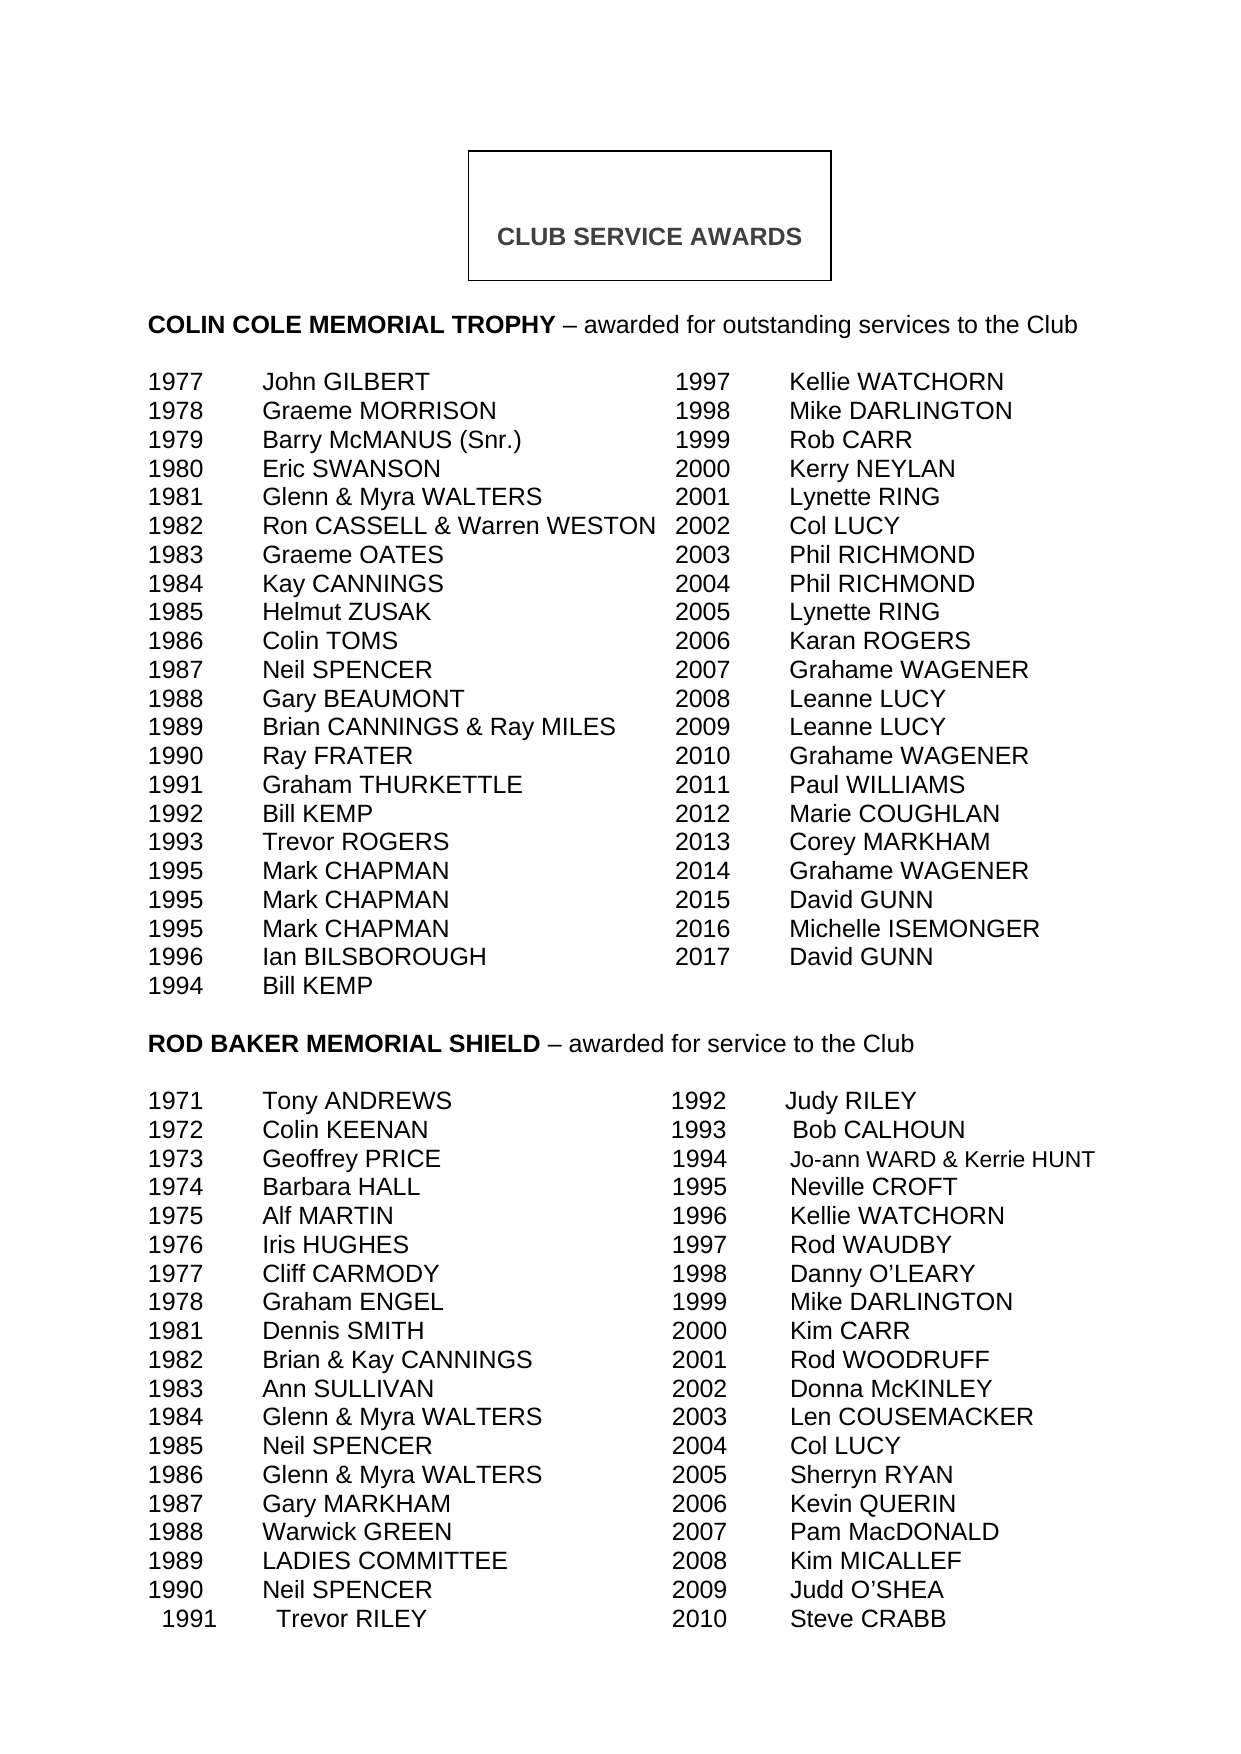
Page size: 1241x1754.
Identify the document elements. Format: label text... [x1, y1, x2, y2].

text 2001 Rod WOODRUFF [672, 1345, 1152, 1373]
text 2016 Michelle ISEMONGER [675, 913, 1152, 942]
text 1982 Brian & Kay CANNINGS [148, 1345, 583, 1373]
text 1996 Kellie WATCHORN [672, 1201, 1152, 1230]
text 2006 Karan [675, 626, 1152, 655]
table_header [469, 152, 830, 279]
text 1981 Glenn & Myra WALTERS [148, 482, 664, 511]
text 1996 Ian BILSBOROUGH [148, 942, 664, 971]
text 2002 [675, 511, 1152, 540]
text 2005 Sherryn [672, 1460, 1152, 1488]
text 1984 Glenn & Myra WALTERS [148, 1402, 583, 1431]
text 2015 David GUNN [675, 885, 1152, 913]
text COLIN COLE MEMORIAL TROPHY – awarded for outstanding services to the Club [148, 310, 1152, 338]
text 2010 Grahame WAGENER [675, 741, 1152, 770]
text 1988 GREEN [148, 1517, 583, 1546]
text 1994 Jo-ann WARD & Kerrie HUNT [672, 1143, 1152, 1172]
text 1993 Bob CALHOUN [657, 1115, 1152, 1143]
text 1987 Neil SPENCER [148, 655, 664, 683]
text 1983 Ann SULLIVAN [148, 1373, 583, 1402]
text 2002 Donna McKINLEY [672, 1373, 1152, 1402]
text 1990 Ray FRATER [148, 741, 664, 770]
text 1994 Bill KEMP [148, 971, 1152, 1000]
text 1986 Colin TOMS [148, 626, 664, 655]
text 1988 Gary BEAUMONT [148, 683, 664, 712]
text 1983 Graeme OATES [148, 540, 664, 568]
text 1989 Brian CANNINGS & Ray MILES [148, 712, 664, 741]
text 2008 Leanne [675, 683, 1152, 712]
text 1985 Helmut ZUSAK [148, 597, 664, 626]
text 1991 Graham THURKETTLE [148, 770, 664, 798]
text 2005 Lynette RING [675, 597, 1152, 626]
text 2009 Leanne [675, 712, 1152, 741]
text 1977 Cliff CARMODY [148, 1258, 583, 1287]
text 1976 Iris HUGHES [148, 1230, 583, 1258]
text 1987 Gary MARKHAM [148, 1488, 583, 1517]
text 1999 Mike [672, 1287, 1152, 1316]
text 1992 Bill KEMP [148, 798, 664, 827]
text 1973 Geoffrey PRICE [148, 1143, 583, 1172]
text 1997 Kellie WATCHORN [675, 367, 1152, 396]
text 1995 Mark CHAPMAN [148, 913, 664, 942]
text 1992 Judy RILEY [657, 1086, 1152, 1115]
text 2000 Kerry NEYLAN [675, 453, 1152, 482]
text 1999 Rob CARR [675, 425, 1152, 453]
text 1974 Barbara [148, 1172, 583, 1201]
text 2012 Marie COUGHLAN [675, 798, 1152, 827]
text 1991 Trevor RILEY [148, 1603, 583, 1632]
text 1995 Neville CROFT [672, 1172, 1152, 1201]
text 1977 John GILBERT [148, 367, 664, 396]
text 1978 Graham ENGEL [148, 1287, 583, 1316]
text 2013 Corey MARKHAM [675, 827, 1152, 856]
text 1980 Eric SWANSON [148, 453, 664, 482]
text 1982 Ron CASSELL & Warren WESTON [148, 511, 664, 540]
text 2008 Kim MICALLEF [672, 1546, 1152, 1575]
text 2004 Phil [675, 568, 1152, 597]
text 1993 Trevor ROGERS [148, 827, 664, 856]
text 1971 Tony ANDREWS [148, 1086, 620, 1115]
text 2003 Phil [675, 540, 1152, 568]
text 1972 Colin KEENAN [148, 1115, 583, 1143]
text 2007 Grahame WAGENER [675, 655, 1152, 683]
text 2006 Kevin QUERIN [672, 1488, 1152, 1517]
text 1981 Dennis SMITH [148, 1316, 583, 1345]
text 2004 [672, 1431, 1152, 1460]
text 2014 Grahame WAGENER [675, 856, 1152, 885]
text 1985 Neil SPENCER [148, 1431, 583, 1460]
text ROD BAKER MEMORIAL SHIELD – awarded for service to the Club [148, 1028, 1152, 1057]
text 1998 Mike [675, 396, 1152, 425]
text 1995 Mark CHAPMAN [148, 856, 664, 885]
text 2000 Kim CARR [672, 1316, 1152, 1345]
text 2007 Pam MacDONALD [672, 1517, 1152, 1546]
text 2017 David GUNN [675, 942, 1152, 971]
text 2001 Lynette RING [675, 482, 1152, 511]
text 2011 Paul WILLIAMS [675, 770, 1152, 798]
text 1990 Neil SPENCER [148, 1575, 583, 1603]
text 1986 Glenn & Myra WALTERS [148, 1460, 583, 1488]
text 1998 Danny O’LEARY [672, 1258, 1152, 1287]
text 2010 Steve CRABB [672, 1603, 1152, 1632]
text 1997 Rod WAUDBY [672, 1230, 1152, 1258]
text 1989 LADIES COMMITTEE [148, 1546, 583, 1575]
text 1979 Barry McMANUS (Snr.) [148, 425, 664, 453]
text 1975 Alf MARTIN [148, 1201, 583, 1230]
text 2009 Judd O’SHEA [672, 1575, 1152, 1603]
text 1978 Graeme MORRISON [148, 396, 664, 425]
text 2003 Len COUSEMACKER [672, 1402, 1152, 1431]
text 1995 Mark CHAPMAN [148, 885, 664, 913]
text 1984 Kay CANNINGS [148, 568, 664, 597]
